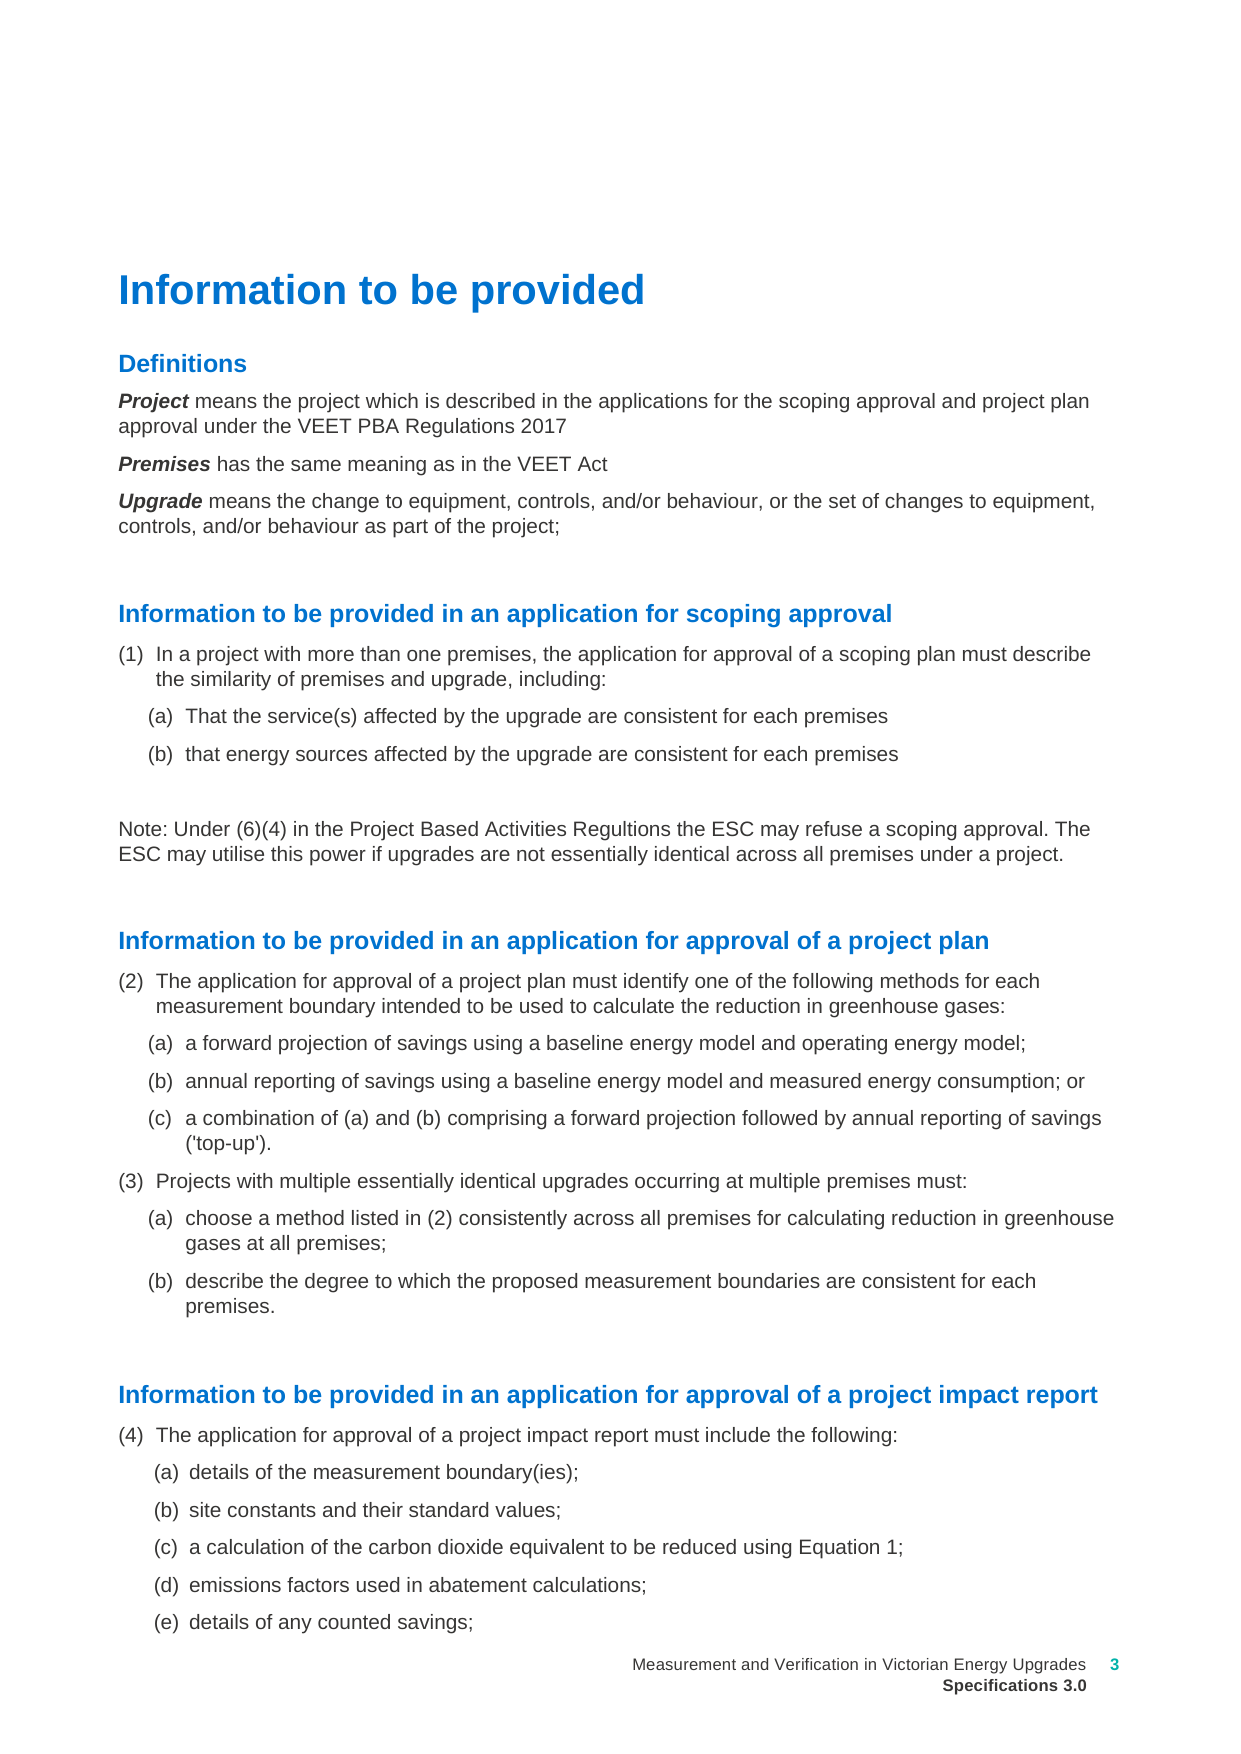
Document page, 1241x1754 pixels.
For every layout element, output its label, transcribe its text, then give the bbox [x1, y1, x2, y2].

list Projects with multiple essentially identical upgrades occurring at multiple premises must: [118, 1167, 1122, 1192]
list a forward projection of savings using a baseline energy model and operating energy model; [148, 1030, 1122, 1055]
list details of any counted savings; [153, 1609, 1122, 1634]
text Project means the project which is described in the applications for the scoping approval and project plan approval under the VEET PBA Regulations 2017 [118, 388, 1122, 438]
subtitle Information to be provided in an application for approval of a project plan [118, 928, 1122, 955]
list that energy sources affected by the upgrade are consistent for each premises [148, 740, 1122, 765]
list The application for approval of a project plan must identify one of the following methods for each measurement boundary intended to be used to calculate the reduction in greenhouse gases: [118, 967, 1122, 1017]
list choose a method listed in (2) consistently across all premises for calculating reduction in greenhouse gases at all premises; [148, 1205, 1122, 1255]
list Note: Under (6)(4) in the Project Based Activities Regultions the ESC may refuse a scoping approval. The ESC may utilise this power if upgrades are not essentially identical across all premises under a project. [118, 815, 1122, 865]
list annual reporting of savings using a baseline energy model and measured energy consumption; or [148, 1067, 1122, 1092]
list a calculation of the carbon dioxide equivalent to be reduced using Equation 1; [153, 1534, 1122, 1559]
text Upgrade means the change to equipment, controls, and/or behaviour, or the set of changes to equipment, controls, and/or behaviour as part of the project; [118, 488, 1122, 538]
list emissions factors used in abatement calculations; [153, 1572, 1122, 1597]
list The application for approval of a project impact report must include the following: [118, 1422, 1122, 1447]
list a combination of (a) and (b) comprising a forward projection followed by annual reporting of savings ('top-up'). [148, 1105, 1122, 1155]
list That the service(s) affected by the upgrade are consistent for each premises [148, 703, 1122, 728]
subtitle Definitions [118, 351, 1122, 378]
list In a project with more than one premises, the application for approval of a scoping plan must describe the similarity of premises and upgrade, including: [118, 640, 1122, 690]
subtitle Information to be provided in an application for scoping approval [118, 601, 1122, 628]
text Premises has the same meaning as in the VEET Act [118, 451, 1122, 476]
subtitle Information to be provided in an application for approval of a project impact report [118, 1380, 1122, 1409]
list describe the degree to which the proposed measurement boundaries are consistent for each premises. [148, 1267, 1122, 1317]
list details of the measurement boundary(ies); [153, 1459, 1122, 1484]
subtitle Information to be provided [118, 267, 1122, 313]
list site constants and their standard values; [153, 1497, 1122, 1522]
